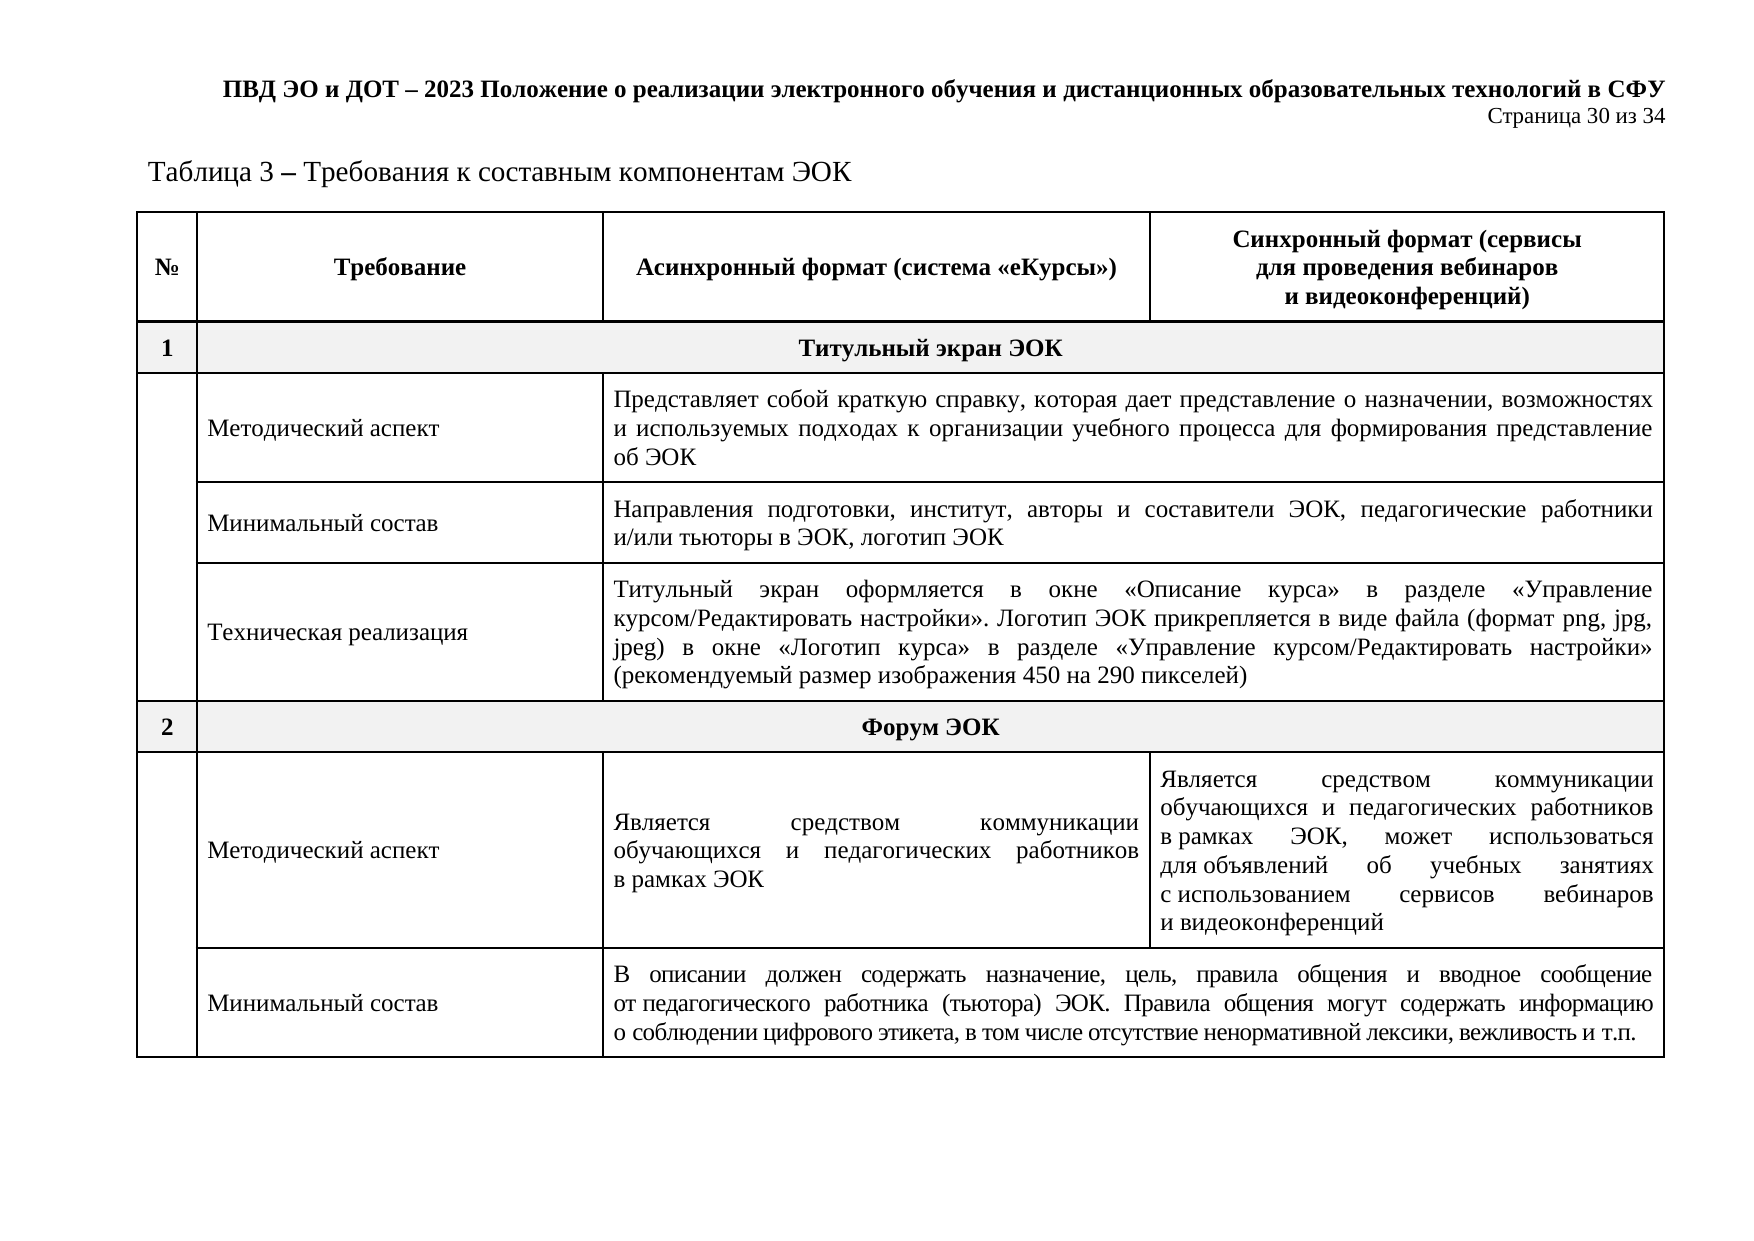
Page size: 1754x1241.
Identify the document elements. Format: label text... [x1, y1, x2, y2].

table_cell Минимальный состав [198, 483, 602, 562]
table_cell Титульный экран оформляется в окне «Описание курса» в разделе «Управление курсом/Редактировать настройки». Логотип ЭОК прикрепляется в виде файла (формат png, jpg, jpeg) в окне «Логотип курса» в разделе «Управление курсом/Редактировать настройки» (рекомендуемый размер изображения 450 на 290 пикселей) [604, 564, 1663, 699]
table_cell 1 [138, 323, 196, 372]
table_cell Является средством коммуникации обучающихся и педагогических работников в рамках ЭОК [604, 753, 1149, 947]
table_header № [138, 213, 196, 320]
table_cell Методический аспект [198, 753, 602, 947]
table_cell Форум ЭОК [198, 702, 1663, 751]
table_cell Методический аспект [198, 374, 602, 481]
table_header Синхронный формат (сервисы для проведения вебинаров и видеоконференций) [1151, 213, 1663, 320]
table_cell [138, 753, 196, 1056]
table_cell Представляет собой краткую справку, которая дает представление о назначении, возможностях и используемых подходах к организации учебного процесса для формирования представление об ЭОК [604, 374, 1663, 481]
table_cell Минимальный состав [198, 949, 602, 1056]
table_header Асинхронный формат (система «еКурсы») [604, 213, 1149, 320]
table_header Требование [198, 213, 602, 320]
table_cell Титульный экран ЭОК [198, 323, 1663, 372]
table_cell В описании должен содержать назначение, цель, правила общения и вводное сообщение от педагогического работника (тьютора) ЭОК. Правила общения могут содержать информацию о соблюдении цифрового этикета, в том числе отсутствие ненормативной лексики, вежливость и т.п. [604, 949, 1663, 1056]
table_cell [138, 374, 196, 699]
text Таблица 3 – Требования к составным компонентам ЭОК [148, 154, 1665, 187]
table_cell Является средством коммуникации обучающихся и педагогических работников в рамках ЭОК, может использоваться для объявлений об учебных занятиях с использованием сервисов вебинаров и видеоконференций [1151, 753, 1663, 947]
table_cell Техническая реализация [198, 564, 602, 699]
table_cell Направления подготовки, институт, авторы и составители ЭОК, педагогические работники и/или тьюторы в ЭОК, логотип ЭОК [604, 483, 1663, 562]
table_cell 2 [138, 702, 196, 751]
